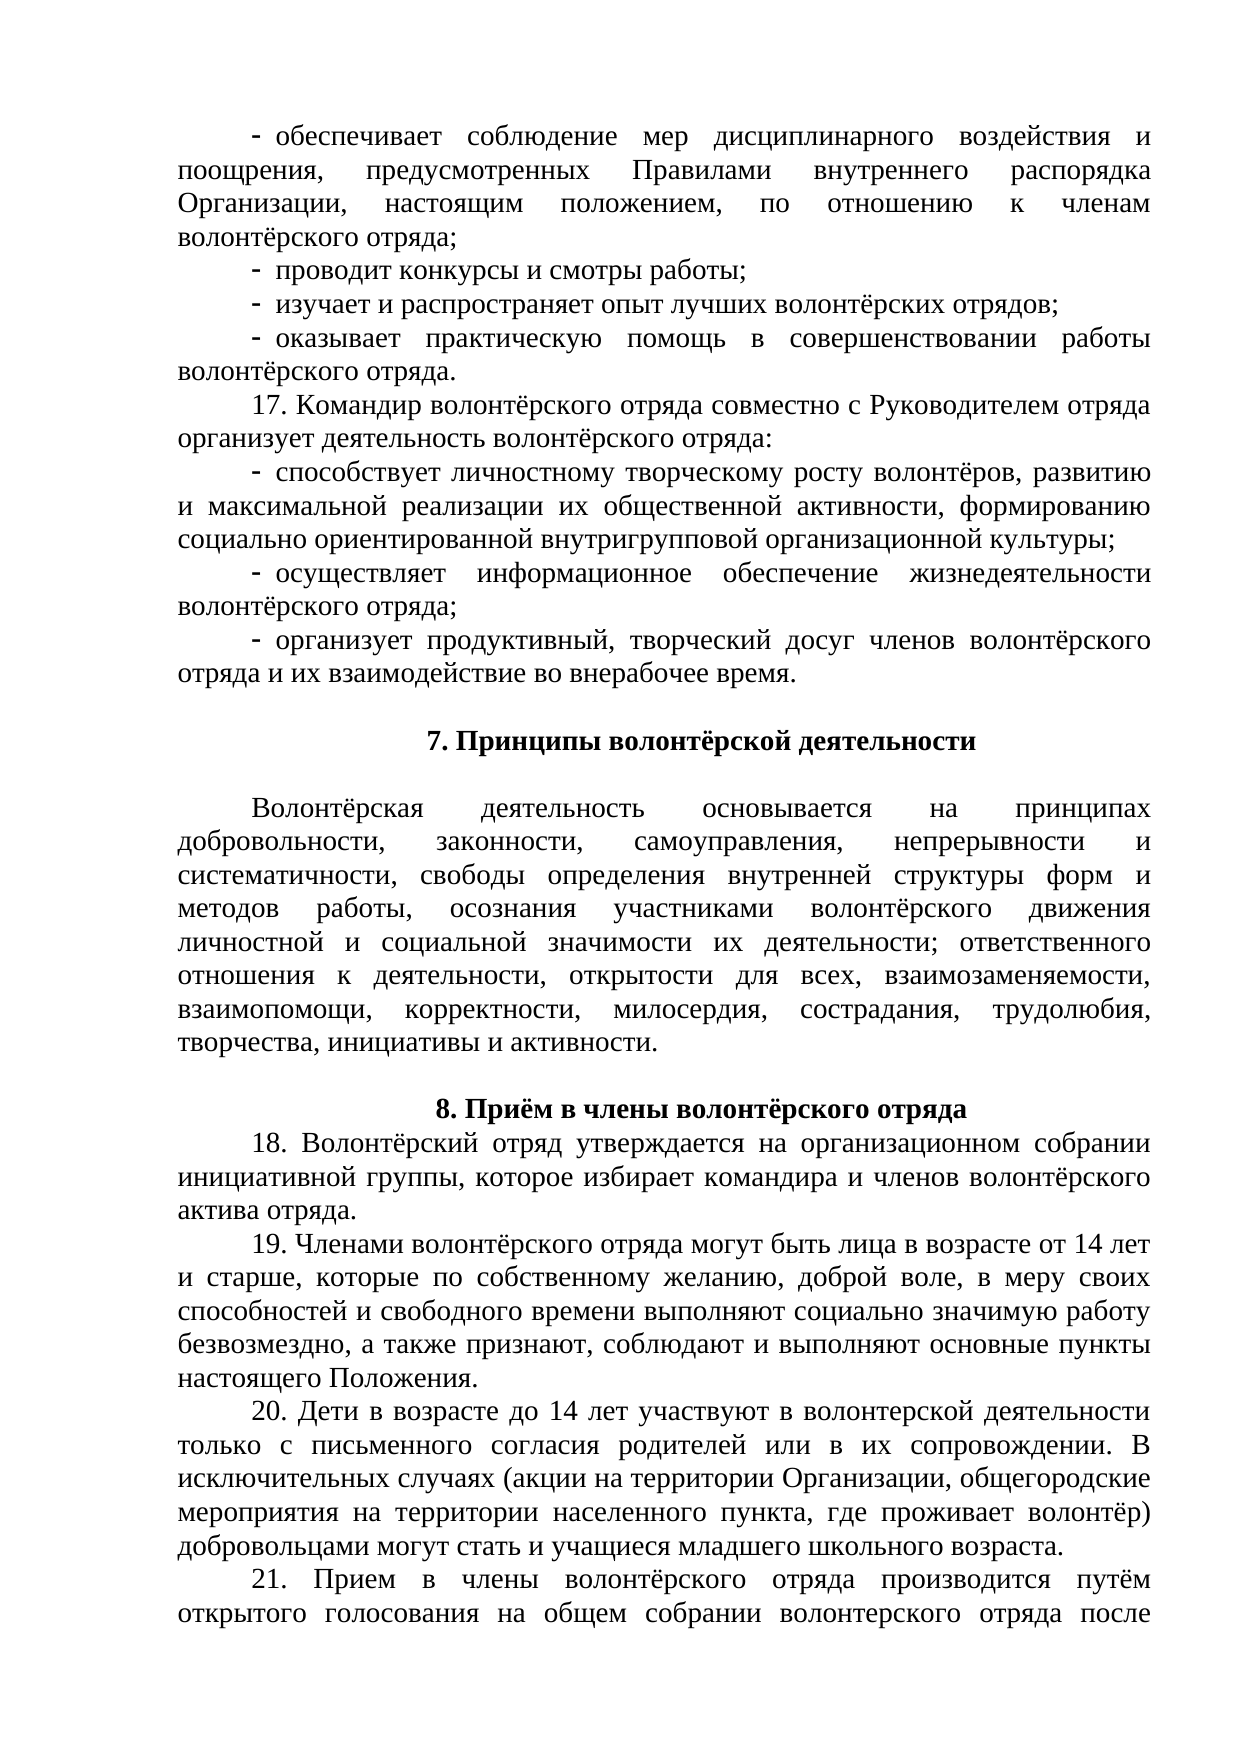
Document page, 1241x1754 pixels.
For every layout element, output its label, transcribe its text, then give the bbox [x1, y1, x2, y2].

text 20. Дети в возрасте до 14 лет участвуют в волонтерской деятельности только с письменного согласия родителей или в их сопровождении. В исключительных случаях (акции на территории Организации, общегородские мероприятия на территории населенного пункта, где проживает волонтёр) добровольцами могут стать и учащиеся младшего школьного возраста. [177, 1393, 1152, 1561]
text 17. Командир волонтёрского отряда совместно с Руководителем отряда организует деятельность волонтёрского отряда: [177, 387, 1152, 454]
list Приём в члены волонтёрского отряда [251, 1092, 1152, 1125]
list способствует личностному творческому росту волонтёров, развитию и максимальной реализации их общественной активности, формированию социально ориентированной внутригрупповой организационной культуры; [177, 454, 1152, 555]
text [177, 1561, 1152, 1628]
list Принципы волонтёрской деятельности [251, 723, 1152, 756]
list организует продуктивный, творческий досуг членов волонтёрского отряда и их взаимодействие во внерабочее время. [177, 622, 1152, 689]
list осуществляет информационное обеспечение жизнедеятельности волонтёрского отряда; [177, 555, 1152, 622]
text 18. Волонтёрский отряд утверждается на организационном собрании инициативной группы, которое избирает командира и членов волонтёрского актива отряда. [177, 1125, 1152, 1226]
list оказывает практическую помощь в совершенствовании работы волонтёрского отряда. [177, 320, 1152, 387]
list изучает и распространяет опыт лучших волонтёрских отрядов; [177, 286, 1152, 320]
list обеспечивает соблюдение мер дисциплинарного воздействия и поощрения, предусмотренных Правилами внутреннего распорядка Организации, настоящим положением, по отношению к членам волонтёрского отряда; [177, 118, 1152, 252]
text Волонтёрская деятельность основывается на принципах добровольности, законности, самоуправления, непрерывности и систематичности, свободы определения внутренней структуры форм и методов работы, осознания участниками волонтёрского движения личностной и социальной значимости их деятельности; ответственного отношения к деятельности, открытости для всех, взаимозаменяемости, взаимопомощи, корректности, милосердия, сострадания, трудолюбия, творчества, инициативы и активности. [177, 790, 1152, 1058]
text 19. Членами волонтёрского отряда могут быть лица в возрасте от 14 лет и старше, которые по собственному желанию, доброй воле, в меру своих способностей и свободного времени выполняют социально значимую работу безвозмездно, а также признают, соблюдают и выполняют основные пункты настоящего Положения. [177, 1226, 1152, 1393]
list проводит конкурсы и смотры работы; [177, 252, 1152, 286]
